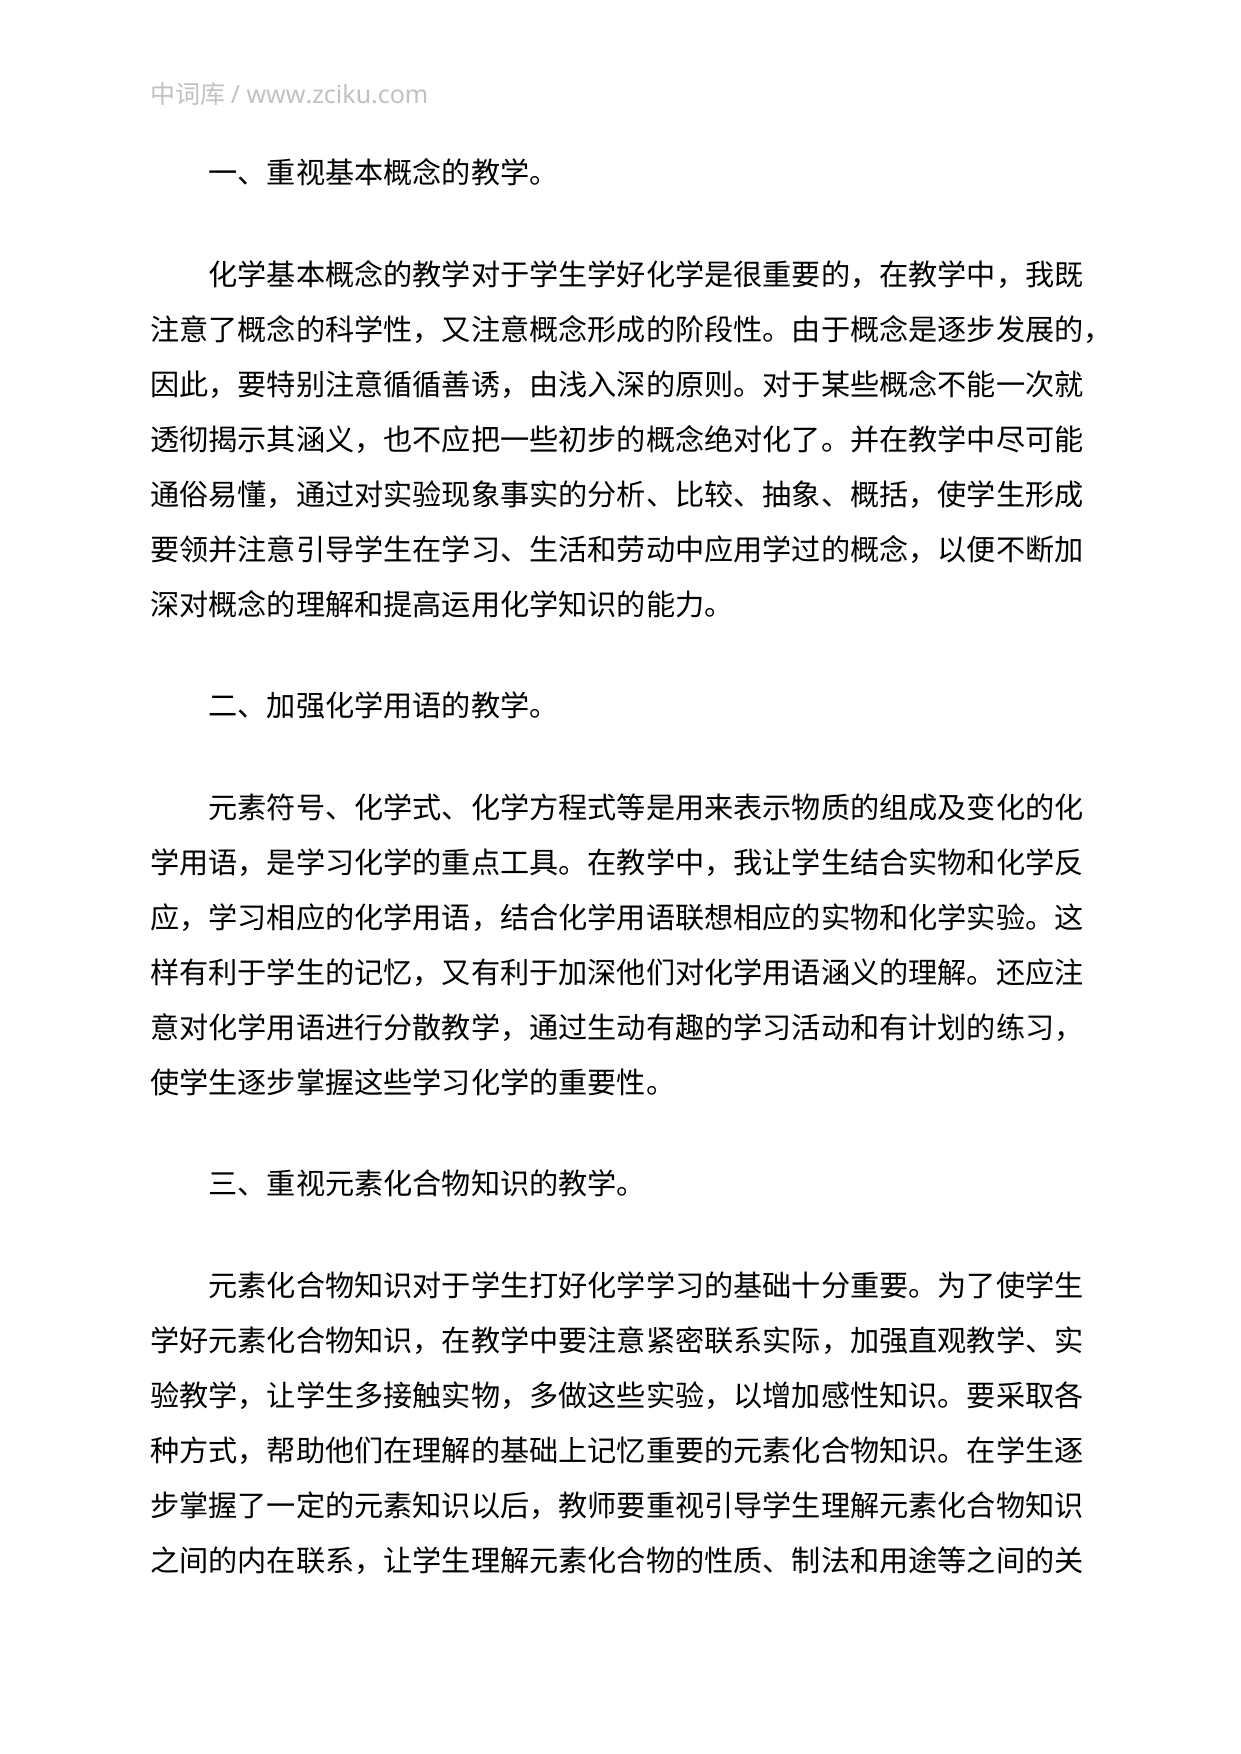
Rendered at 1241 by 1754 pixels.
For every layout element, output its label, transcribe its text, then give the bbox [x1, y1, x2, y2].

text 三、重视元素化合物知识的教学。 [150, 1161, 1090, 1203]
text 二、加强化学用语的教学。 [150, 683, 1090, 725]
text 化学基本概念的教学对于学生学好化学是很重要的，在教学中，我既注意了概念的科学性，又注意概念形成的阶段性。由于概念是逐步发展的，因此，要特别注意循循善诱，由浅入深的原则。对于某些概念不能一次就透彻揭示其涵义，也不应把一些初步的概念绝对化了。并在教学中尽可能通俗易懂，通过对实验现象事实的分析、比较、抽象、概括，使学生形成要领并注意引导学生在学习、生活和劳动中应用学过的概念，以便不断加深对概念的理解和提高运用化学知识的能力。 [150, 252, 1090, 623]
text 一、重视基本概念的教学。 [150, 150, 1090, 192]
text 元素符号、化学式、化学方程式等是用来表示物质的组成及变化的化学用语，是学习化学的重点工具。在教学中，我让学生结合实物和化学反应，学习相应的化学用语，结合化学用语联想相应的实物和化学实验。这样有利于学生的记忆，又有利于加深他们对化学用语涵义的理解。还应注意对化学用语进行分散教学，通过生动有趣的学习活动和有计划的练习，使学生逐步掌握这些学习化学的重要性。 [150, 785, 1090, 1101]
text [150, 1263, 1090, 1579]
